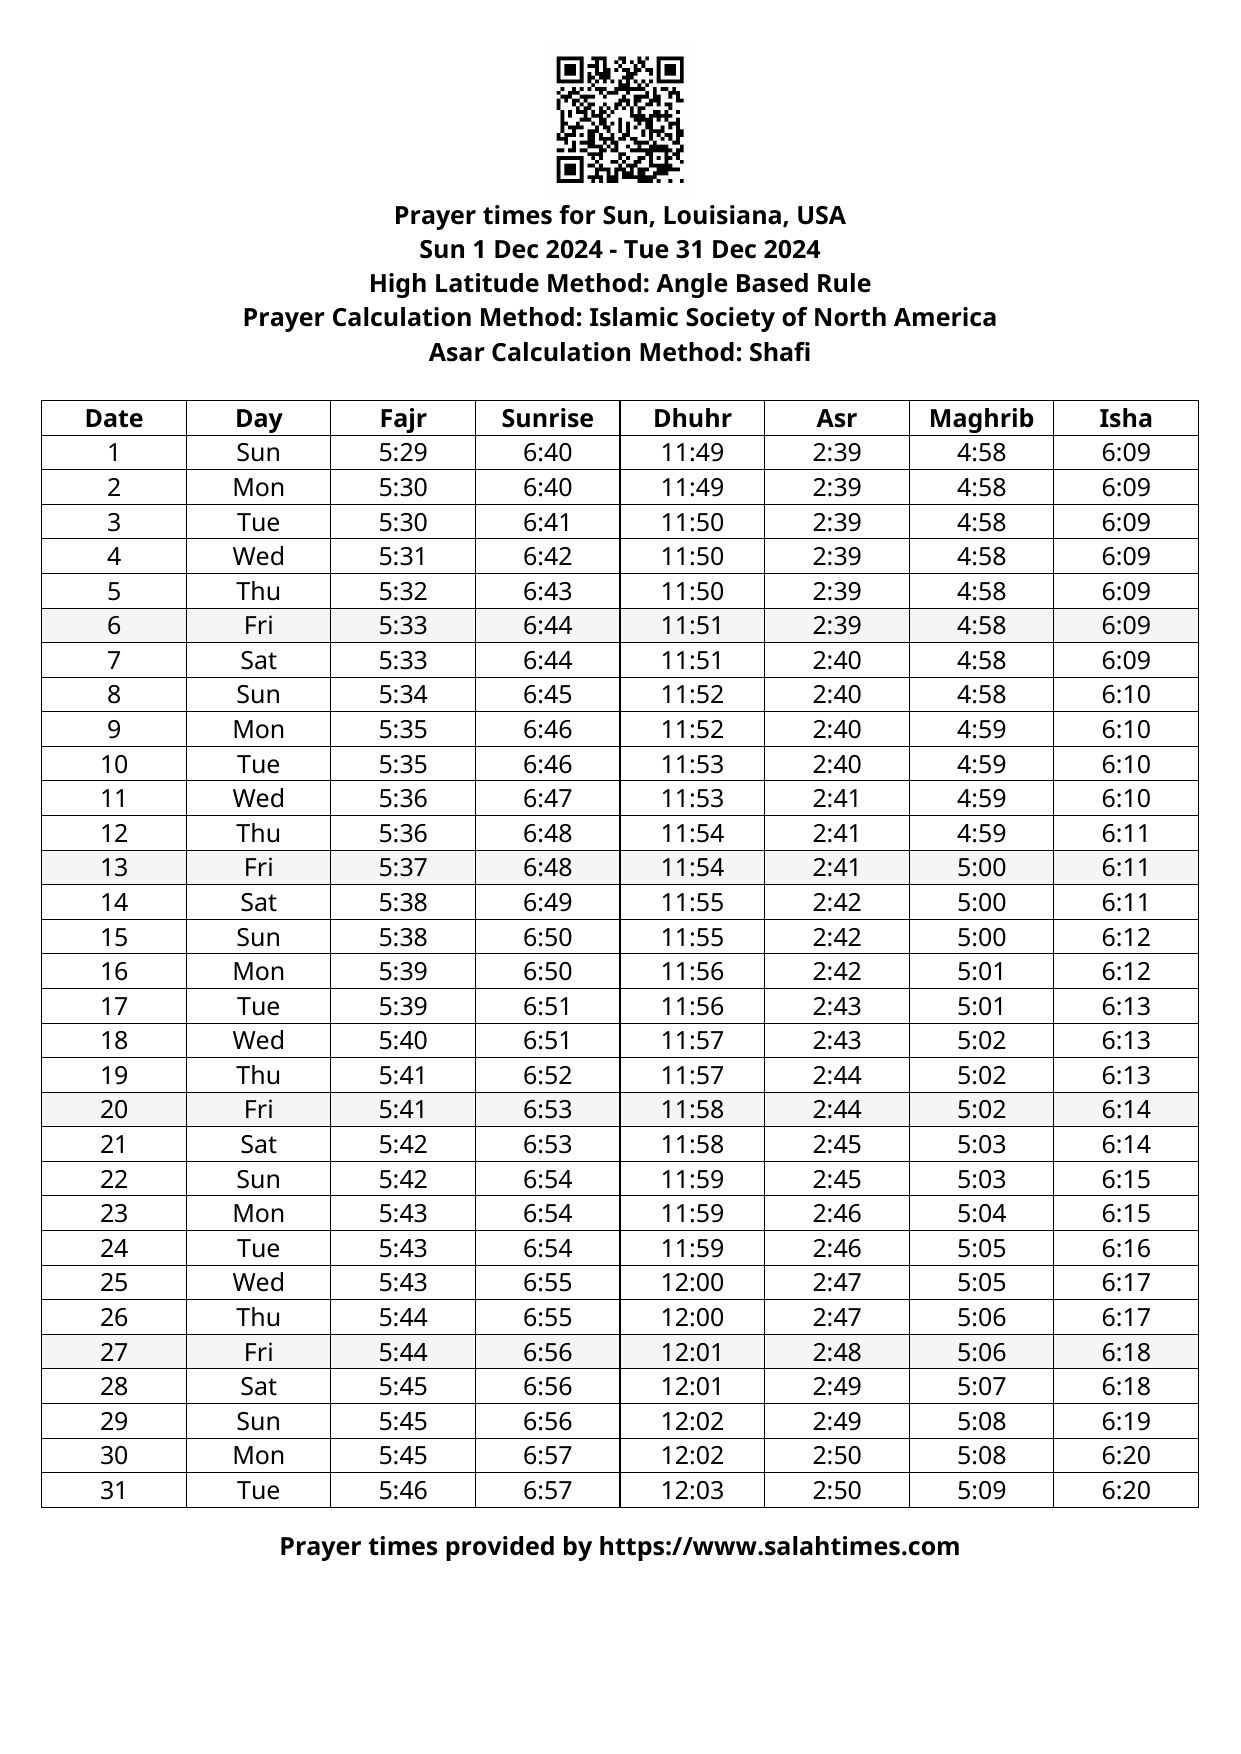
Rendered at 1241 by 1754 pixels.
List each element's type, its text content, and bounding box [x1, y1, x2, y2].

table_cell 6:40 [476, 470, 619, 504]
table_cell Wed [187, 1266, 330, 1299]
table_cell 2:39 [765, 609, 909, 642]
table_cell Fri [187, 1335, 330, 1368]
table_cell 5:08 [910, 1439, 1053, 1472]
table_cell 6:40 [476, 436, 619, 469]
table_cell 21 [42, 1127, 186, 1161]
table_cell Sun [187, 1404, 330, 1437]
table_cell 2:45 [765, 1162, 909, 1195]
table_cell 10 [42, 747, 186, 780]
table_cell 6:45 [476, 678, 619, 711]
table_cell Tue [187, 747, 330, 780]
text Prayer Calculation Method: Islamic Society of North America [42, 300, 1198, 334]
table_cell 14 [42, 885, 186, 919]
table_header Maghrib [910, 401, 1053, 434]
table_cell 4:58 [910, 574, 1053, 607]
table_cell 5:43 [331, 1196, 475, 1230]
table_cell Fri [187, 609, 330, 642]
table_cell 2:49 [765, 1404, 909, 1437]
table_cell 28 [42, 1369, 186, 1403]
table_cell 11:57 [621, 1024, 764, 1057]
table_cell 4:58 [910, 609, 1053, 642]
table_cell 4:59 [910, 781, 1053, 815]
table_cell Tue [187, 989, 330, 1022]
table_cell 5:09 [910, 1473, 1053, 1507]
table_cell 5:42 [331, 1162, 475, 1195]
table_cell 2 [42, 470, 186, 504]
table_cell 5:36 [331, 781, 475, 815]
table_cell 5:39 [331, 989, 475, 1022]
table_cell 5:00 [910, 920, 1053, 953]
table_cell 11:54 [621, 816, 764, 849]
table_cell 6:47 [476, 781, 619, 815]
table_cell 5:33 [331, 643, 475, 677]
table_cell 6:13 [1054, 1058, 1198, 1092]
table_cell 5:45 [331, 1404, 475, 1437]
table_cell 5:30 [331, 505, 475, 538]
table_cell 6:56 [476, 1404, 619, 1437]
table_cell 6:44 [476, 609, 619, 642]
table_cell 11:51 [621, 643, 764, 677]
table_cell 6:20 [1054, 1439, 1198, 1472]
table_cell 5:35 [331, 747, 475, 780]
table_cell 5:34 [331, 678, 475, 711]
table_cell 11:55 [621, 920, 764, 953]
table_cell 6:54 [476, 1162, 619, 1195]
table_cell 23 [42, 1196, 186, 1230]
table_cell 5:41 [331, 1058, 475, 1092]
table_cell 5:08 [910, 1404, 1053, 1437]
table_cell 5:44 [331, 1335, 475, 1368]
table_header Isha [1054, 401, 1198, 434]
table_cell 4:58 [910, 678, 1053, 711]
table_header Date [42, 401, 186, 434]
table_cell 2:41 [765, 781, 909, 815]
table_cell 2:42 [765, 885, 909, 919]
table_cell 6:50 [476, 920, 619, 953]
table_cell Thu [187, 1300, 330, 1334]
table_cell 2:46 [765, 1231, 909, 1264]
table_cell 6:12 [1054, 954, 1198, 988]
table_cell 5:37 [331, 851, 475, 884]
table_cell 6:09 [1054, 470, 1198, 504]
table_cell 24 [42, 1231, 186, 1264]
table_cell 5:07 [910, 1369, 1053, 1403]
table_cell 6:13 [1054, 1024, 1198, 1057]
table_cell 2:44 [765, 1093, 909, 1126]
table_cell 11:50 [621, 539, 764, 573]
table_cell 26 [42, 1300, 186, 1334]
text Sun 1 Dec 2024 - Tue 31 Dec 2024 [42, 232, 1198, 266]
table_cell 2:40 [765, 712, 909, 746]
table_cell Sun [187, 1162, 330, 1195]
table_cell 5:46 [331, 1473, 475, 1507]
table_cell Sat [187, 1127, 330, 1161]
table_cell 4:58 [910, 539, 1053, 573]
table_cell 12 [42, 816, 186, 849]
table_cell 6:17 [1054, 1266, 1198, 1299]
table_cell 6:12 [1054, 920, 1198, 953]
table_cell 2:49 [765, 1369, 909, 1403]
table_header Sunrise [476, 401, 619, 434]
table_cell 12:00 [621, 1300, 764, 1334]
table_cell 2:47 [765, 1300, 909, 1334]
table_cell 2:50 [765, 1473, 909, 1507]
table_cell 11:53 [621, 781, 764, 815]
table_cell 11:55 [621, 885, 764, 919]
table_cell Fri [187, 851, 330, 884]
table_cell 5:38 [331, 920, 475, 953]
table_cell 6:55 [476, 1266, 619, 1299]
table_cell 2:39 [765, 574, 909, 607]
table_cell Wed [187, 539, 330, 573]
table_cell 11:50 [621, 505, 764, 538]
table_cell Mon [187, 470, 330, 504]
table_cell 2:48 [765, 1335, 909, 1368]
table_header Asr [765, 401, 909, 434]
table_cell 2:45 [765, 1127, 909, 1161]
table_cell 5:32 [331, 574, 475, 607]
table_cell 8 [42, 678, 186, 711]
table_cell 5:02 [910, 1093, 1053, 1126]
table_cell 12:02 [621, 1404, 764, 1437]
table_cell 5:06 [910, 1335, 1053, 1368]
table_cell 5:01 [910, 989, 1053, 1022]
table_cell 5:43 [331, 1231, 475, 1264]
table_cell 11:56 [621, 989, 764, 1022]
table_cell Sun [187, 678, 330, 711]
table_cell 6:56 [476, 1335, 619, 1368]
table_cell 11:54 [621, 851, 764, 884]
table_cell 4:58 [910, 436, 1053, 469]
table_cell Mon [187, 1439, 330, 1472]
table_cell 6:09 [1054, 609, 1198, 642]
table_cell 5:03 [910, 1162, 1053, 1195]
table_cell 5:45 [331, 1439, 475, 1472]
table_cell 11:52 [621, 678, 764, 711]
table_cell 5:02 [910, 1058, 1053, 1092]
text Prayer times provided by https://www.salahtimes.com [42, 1528, 1198, 1563]
table_cell 6:18 [1054, 1369, 1198, 1403]
table_cell 2:41 [765, 851, 909, 884]
table_cell 6:10 [1054, 781, 1198, 815]
table_cell 6:53 [476, 1127, 619, 1161]
table_cell 6:57 [476, 1473, 619, 1507]
table_cell 27 [42, 1335, 186, 1368]
table_cell 5:41 [331, 1093, 475, 1126]
table_cell 25 [42, 1266, 186, 1299]
table_cell 5:35 [331, 712, 475, 746]
table_cell 4:58 [910, 643, 1053, 677]
table_cell 5:44 [331, 1300, 475, 1334]
table_cell 2:39 [765, 436, 909, 469]
table_cell 16 [42, 954, 186, 988]
table_cell 5:06 [910, 1300, 1053, 1334]
table_cell 6 [42, 609, 186, 642]
table_cell 6:09 [1054, 574, 1198, 607]
table_cell 6:10 [1054, 712, 1198, 746]
table_cell Fri [187, 1093, 330, 1126]
table_cell 6:46 [476, 712, 619, 746]
table_cell 5:05 [910, 1231, 1053, 1264]
table_cell Thu [187, 1058, 330, 1092]
table_cell 5:30 [331, 470, 475, 504]
table_cell Mon [187, 954, 330, 988]
table_cell 6:10 [1054, 747, 1198, 780]
table_cell 19 [42, 1058, 186, 1092]
table_cell 6:09 [1054, 643, 1198, 677]
table_cell 11:58 [621, 1093, 764, 1126]
table_header Dhuhr [621, 401, 764, 434]
table_cell 2:43 [765, 1024, 909, 1057]
table_cell 2:43 [765, 989, 909, 1022]
table_cell 5:31 [331, 539, 475, 573]
table_cell 6:19 [1054, 1404, 1198, 1437]
table_cell 5:29 [331, 436, 475, 469]
table_cell 13 [42, 851, 186, 884]
table_cell 6:13 [1054, 989, 1198, 1022]
table_cell 2:50 [765, 1439, 909, 1472]
table_cell 5:04 [910, 1196, 1053, 1230]
table_cell 5:38 [331, 885, 475, 919]
table_cell 2:39 [765, 470, 909, 504]
table_cell 3 [42, 505, 186, 538]
table_cell 6:15 [1054, 1162, 1198, 1195]
table_cell 2:39 [765, 539, 909, 573]
table_cell 5:01 [910, 954, 1053, 988]
table_cell 4:59 [910, 816, 1053, 849]
table_cell 6:50 [476, 954, 619, 988]
table_cell 11:59 [621, 1196, 764, 1230]
table_cell Thu [187, 574, 330, 607]
table_cell 4:59 [910, 712, 1053, 746]
table_cell 6:55 [476, 1300, 619, 1334]
table_cell 2:42 [765, 920, 909, 953]
table_cell Tue [187, 505, 330, 538]
table_cell 11:57 [621, 1058, 764, 1092]
table_cell 31 [42, 1473, 186, 1507]
table_cell 5:36 [331, 816, 475, 849]
table_cell 6:56 [476, 1369, 619, 1403]
table_cell 6:17 [1054, 1300, 1198, 1334]
table_cell 5:43 [331, 1266, 475, 1299]
table_cell 2:41 [765, 816, 909, 849]
table_cell Sat [187, 1369, 330, 1403]
table_cell 6:48 [476, 816, 619, 849]
table_cell 11:49 [621, 436, 764, 469]
table_cell 5:05 [910, 1266, 1053, 1299]
table_cell 29 [42, 1404, 186, 1437]
table_cell 5 [42, 574, 186, 607]
table_cell 5:03 [910, 1127, 1053, 1161]
table_cell 15 [42, 920, 186, 953]
table_cell 11:49 [621, 470, 764, 504]
table_cell 18 [42, 1024, 186, 1057]
table_cell Sun [187, 920, 330, 953]
table_cell 6:11 [1054, 816, 1198, 849]
table_cell 6:09 [1054, 539, 1198, 573]
table_cell 2:40 [765, 747, 909, 780]
table_cell 6:48 [476, 851, 619, 884]
table_cell 6:51 [476, 1024, 619, 1057]
table_cell 6:10 [1054, 678, 1198, 711]
table_cell 6:52 [476, 1058, 619, 1092]
table_cell Wed [187, 1024, 330, 1057]
table_cell 6:46 [476, 747, 619, 780]
table_cell 6:49 [476, 885, 619, 919]
picture [542, 41, 699, 198]
table_cell 6:14 [1054, 1127, 1198, 1161]
table_cell 12:00 [621, 1266, 764, 1299]
table_cell 11:53 [621, 747, 764, 780]
table_cell 1 [42, 436, 186, 469]
table_cell 5:02 [910, 1024, 1053, 1057]
text High Latitude Method: Angle Based Rule [42, 266, 1198, 300]
table_cell 2:39 [765, 505, 909, 538]
table_cell 2:42 [765, 954, 909, 988]
table_cell 6:44 [476, 643, 619, 677]
table_cell 7 [42, 643, 186, 677]
table_cell Wed [187, 781, 330, 815]
table_cell 4:58 [910, 505, 1053, 538]
table_cell 6:11 [1054, 851, 1198, 884]
table_cell Thu [187, 816, 330, 849]
table_cell 30 [42, 1439, 186, 1472]
table_cell Mon [187, 1196, 330, 1230]
table_cell 12:03 [621, 1473, 764, 1507]
table_cell 5:39 [331, 954, 475, 988]
table_cell 6:54 [476, 1231, 619, 1264]
table_header Day [187, 401, 330, 434]
table_cell 11:59 [621, 1162, 764, 1195]
table_cell 11:56 [621, 954, 764, 988]
table_cell 12:01 [621, 1369, 764, 1403]
table_cell 11:58 [621, 1127, 764, 1161]
table_cell 6:14 [1054, 1093, 1198, 1126]
table_cell 6:16 [1054, 1231, 1198, 1264]
table_cell 6:09 [1054, 505, 1198, 538]
table_cell 20 [42, 1093, 186, 1126]
table_cell 22 [42, 1162, 186, 1195]
table_cell 11 [42, 781, 186, 815]
table_cell 6:54 [476, 1196, 619, 1230]
table_header Fajr [331, 401, 475, 434]
table_cell Sat [187, 643, 330, 677]
table_cell 5:45 [331, 1369, 475, 1403]
table_cell 5:33 [331, 609, 475, 642]
table_cell 6:18 [1054, 1335, 1198, 1368]
table_cell 6:42 [476, 539, 619, 573]
table_cell Sun [187, 436, 330, 469]
table_cell 2:44 [765, 1058, 909, 1092]
table_cell 9 [42, 712, 186, 746]
table_cell 6:11 [1054, 885, 1198, 919]
text Asar Calculation Method: Shafi [42, 334, 1198, 368]
table_cell Sat [187, 885, 330, 919]
table_cell 4:58 [910, 470, 1053, 504]
table_cell 11:59 [621, 1231, 764, 1264]
table_cell 6:53 [476, 1093, 619, 1126]
table_cell Mon [187, 712, 330, 746]
table_cell Tue [187, 1473, 330, 1507]
table_cell 2:40 [765, 678, 909, 711]
table_cell 11:51 [621, 609, 764, 642]
table_cell 4 [42, 539, 186, 573]
table_cell 6:51 [476, 989, 619, 1022]
table_cell 17 [42, 989, 186, 1022]
table_cell 5:00 [910, 885, 1053, 919]
table_cell 4:59 [910, 747, 1053, 780]
table_cell 6:41 [476, 505, 619, 538]
table_cell 6:57 [476, 1439, 619, 1472]
table_cell 11:52 [621, 712, 764, 746]
table_cell 5:00 [910, 851, 1053, 884]
table_cell 5:40 [331, 1024, 475, 1057]
table_cell 5:42 [331, 1127, 475, 1161]
table_cell 12:01 [621, 1335, 764, 1368]
table_cell 2:46 [765, 1196, 909, 1230]
table_cell 6:09 [1054, 436, 1198, 469]
table_cell Tue [187, 1231, 330, 1264]
table_cell 6:43 [476, 574, 619, 607]
table_cell 12:02 [621, 1439, 764, 1472]
table_cell 6:15 [1054, 1196, 1198, 1230]
table_cell 2:40 [765, 643, 909, 677]
table_cell 6:20 [1054, 1473, 1198, 1507]
table_cell 2:47 [765, 1266, 909, 1299]
text Prayer times for Sun, Louisiana, USA [42, 198, 1198, 232]
table_cell 11:50 [621, 574, 764, 607]
